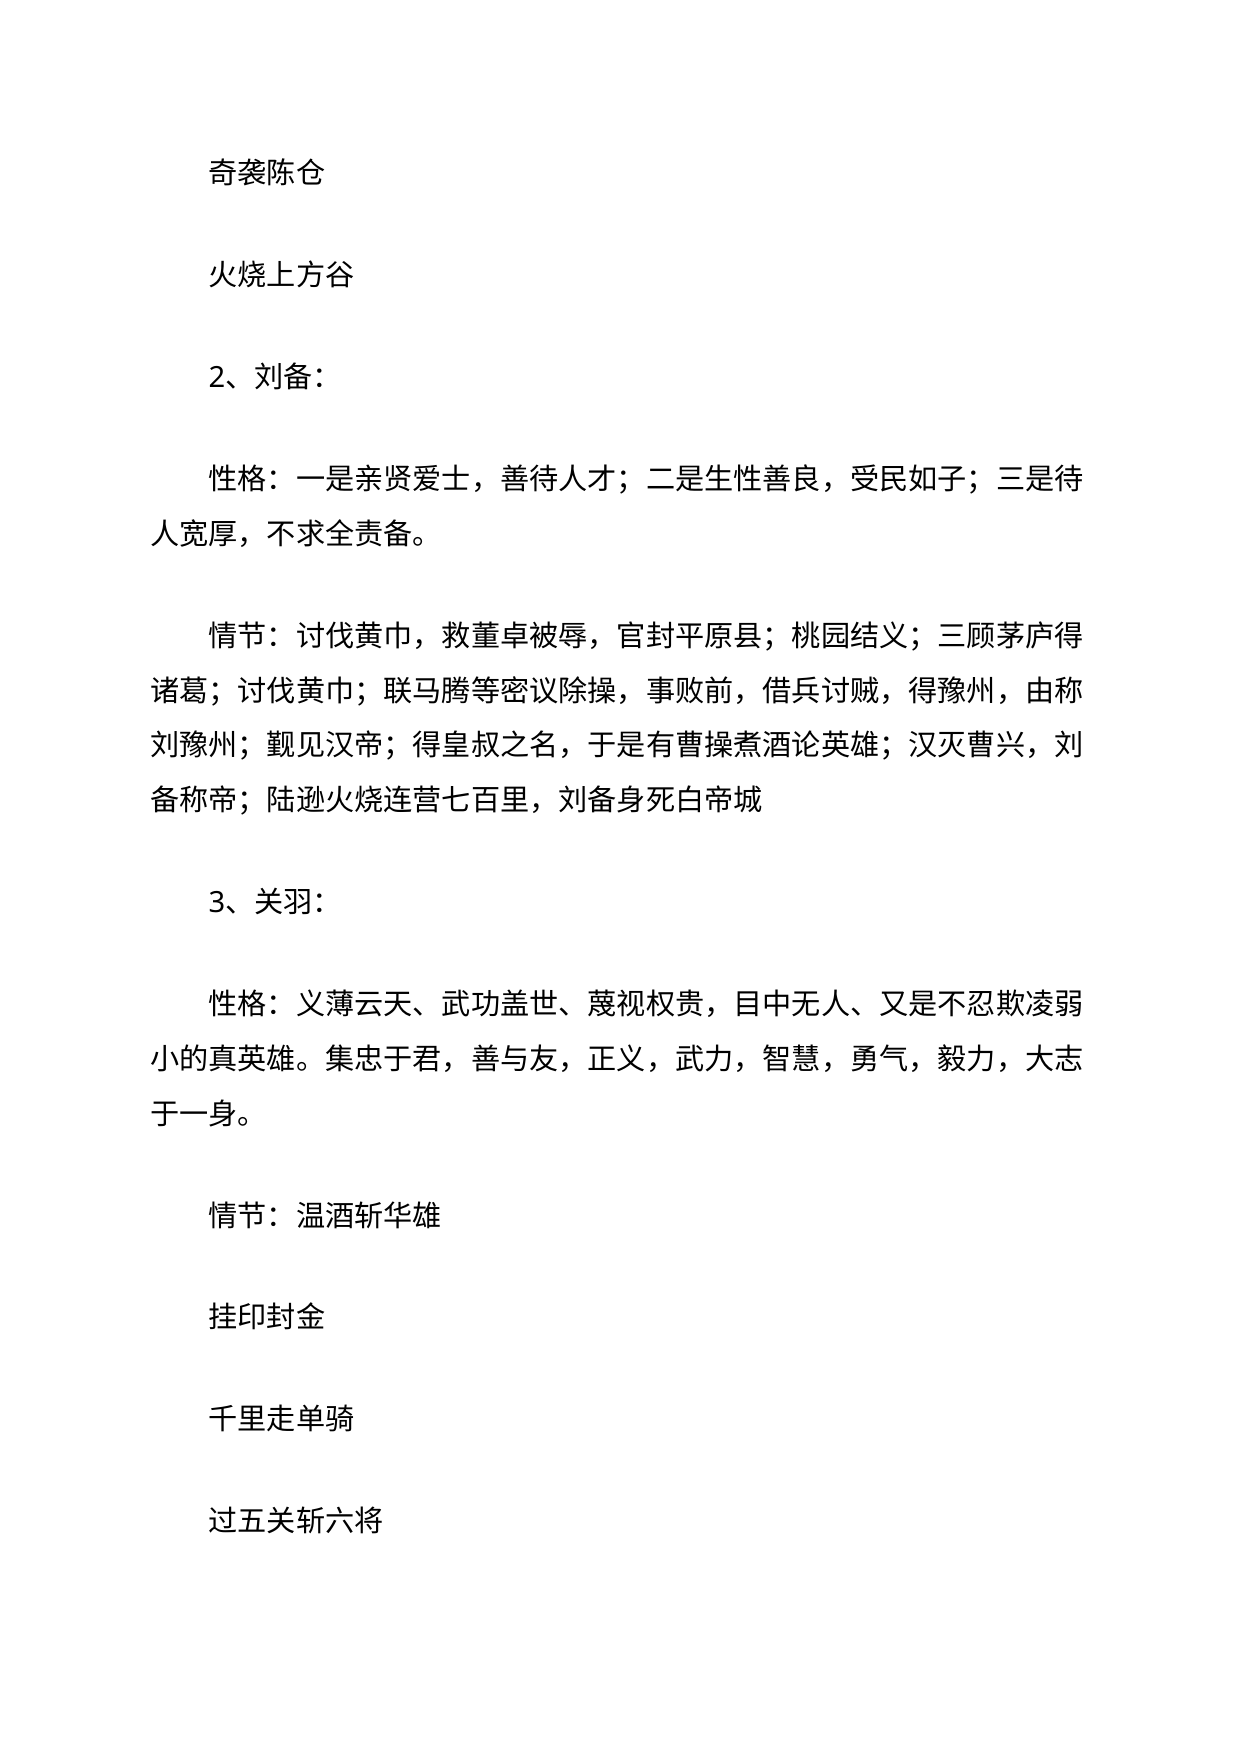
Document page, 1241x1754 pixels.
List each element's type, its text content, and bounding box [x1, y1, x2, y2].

text 性格：义薄云天、武功盖世、蔑视权贵，目中无人、又是不忍欺凌弱小的真英雄。集忠于君，善与友，正义，武力，智慧，勇气，毅力，大志于一身。 [150, 981, 1090, 1133]
text 过五关斩六将 [150, 1497, 1090, 1540]
text 2、刘备： [150, 353, 1090, 396]
text 奇袭陈仓 [150, 150, 1090, 192]
text 3、关羽： [150, 879, 1090, 921]
text 火烧上方谷 [150, 252, 1090, 294]
text 情节：温酒斩华雄 [150, 1192, 1090, 1234]
text 性格：一是亲贤爱士，善待人才；二是生性善良，受民如子；三是待人宽厚，不求全责备。 [150, 456, 1090, 553]
text 情节：讨伐黄巾，救董卓被辱，官封平原县；桃园结义；三顾茅庐得诸葛；讨伐黄巾；联马腾等密议除操，事败前，借兵讨贼，得豫州，由称刘豫州；觐见汉帝；得皇叔之名，于是有曹操煮酒论英雄；汉灭曹兴，刘备称帝；陆逊火烧连营七百里，刘备身死白帝城 [150, 612, 1090, 819]
text 千里走单骑 [150, 1396, 1090, 1438]
text 挂印封金 [150, 1294, 1090, 1336]
